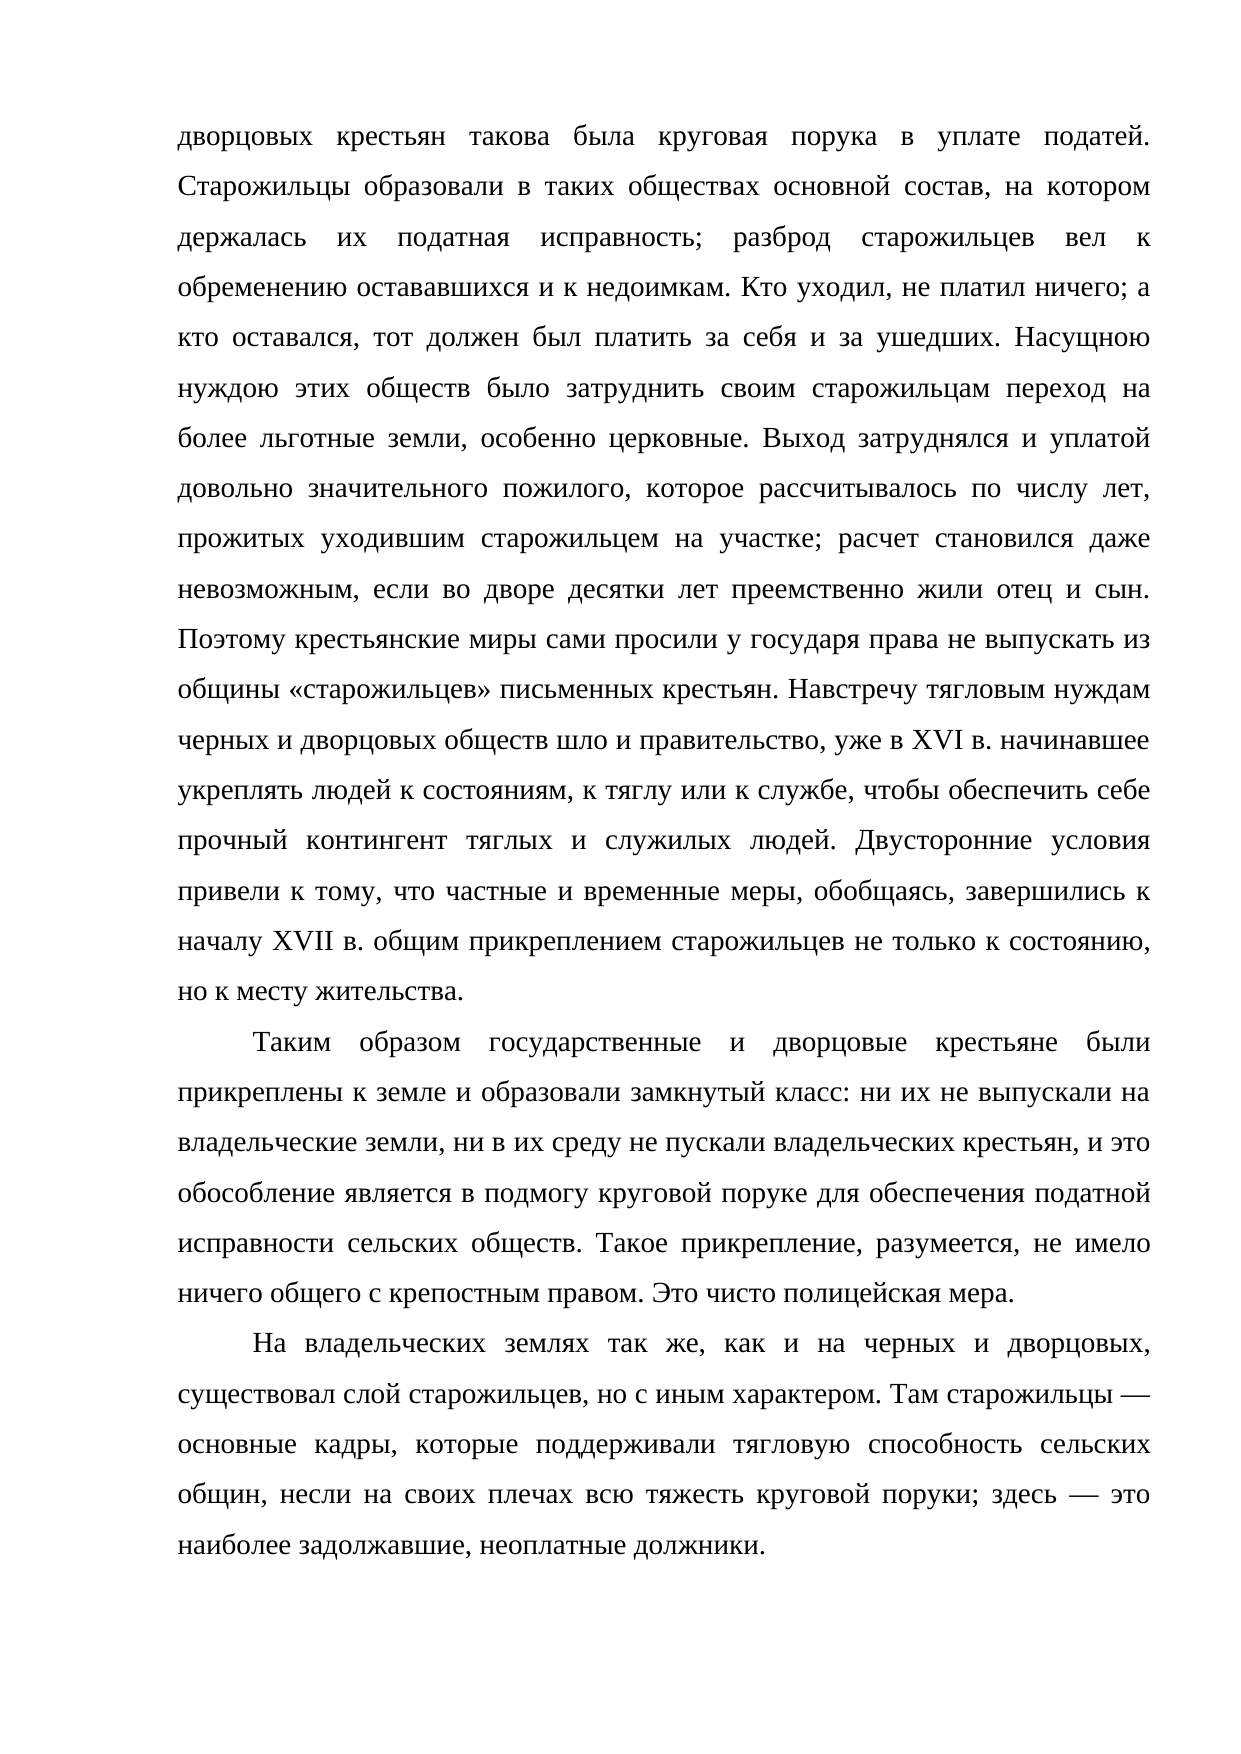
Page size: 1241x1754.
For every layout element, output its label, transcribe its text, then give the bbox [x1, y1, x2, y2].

text На владельческих землях так же, как и на черных и дворцовых, существовал слой старожильцев, но с иным характером. Там старожильцы — основные кадры, которые поддерживали тягловую способность сельских общин, несли на своих плечах всю тяжесть круговой поруки; здесь — это наиболее задолжавшие, неоплатные должники. [177, 1326, 1152, 1560]
text Таким образом государственные и дворцовые крестьяне были прикреплены к земле и образовали замкнутый класс: ни их не выпускали на владельческие земли, ни в их среду не пускали владельческих крестьян, и это обособление является в подмогу круговой поруке для обеспечения податной исправности сельских обществ. Такое прикрепление, разумеется, не имело ничего общего с крепостным правом. Это чисто полицейская мера. [177, 1024, 1152, 1309]
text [177, 118, 1152, 1007]
